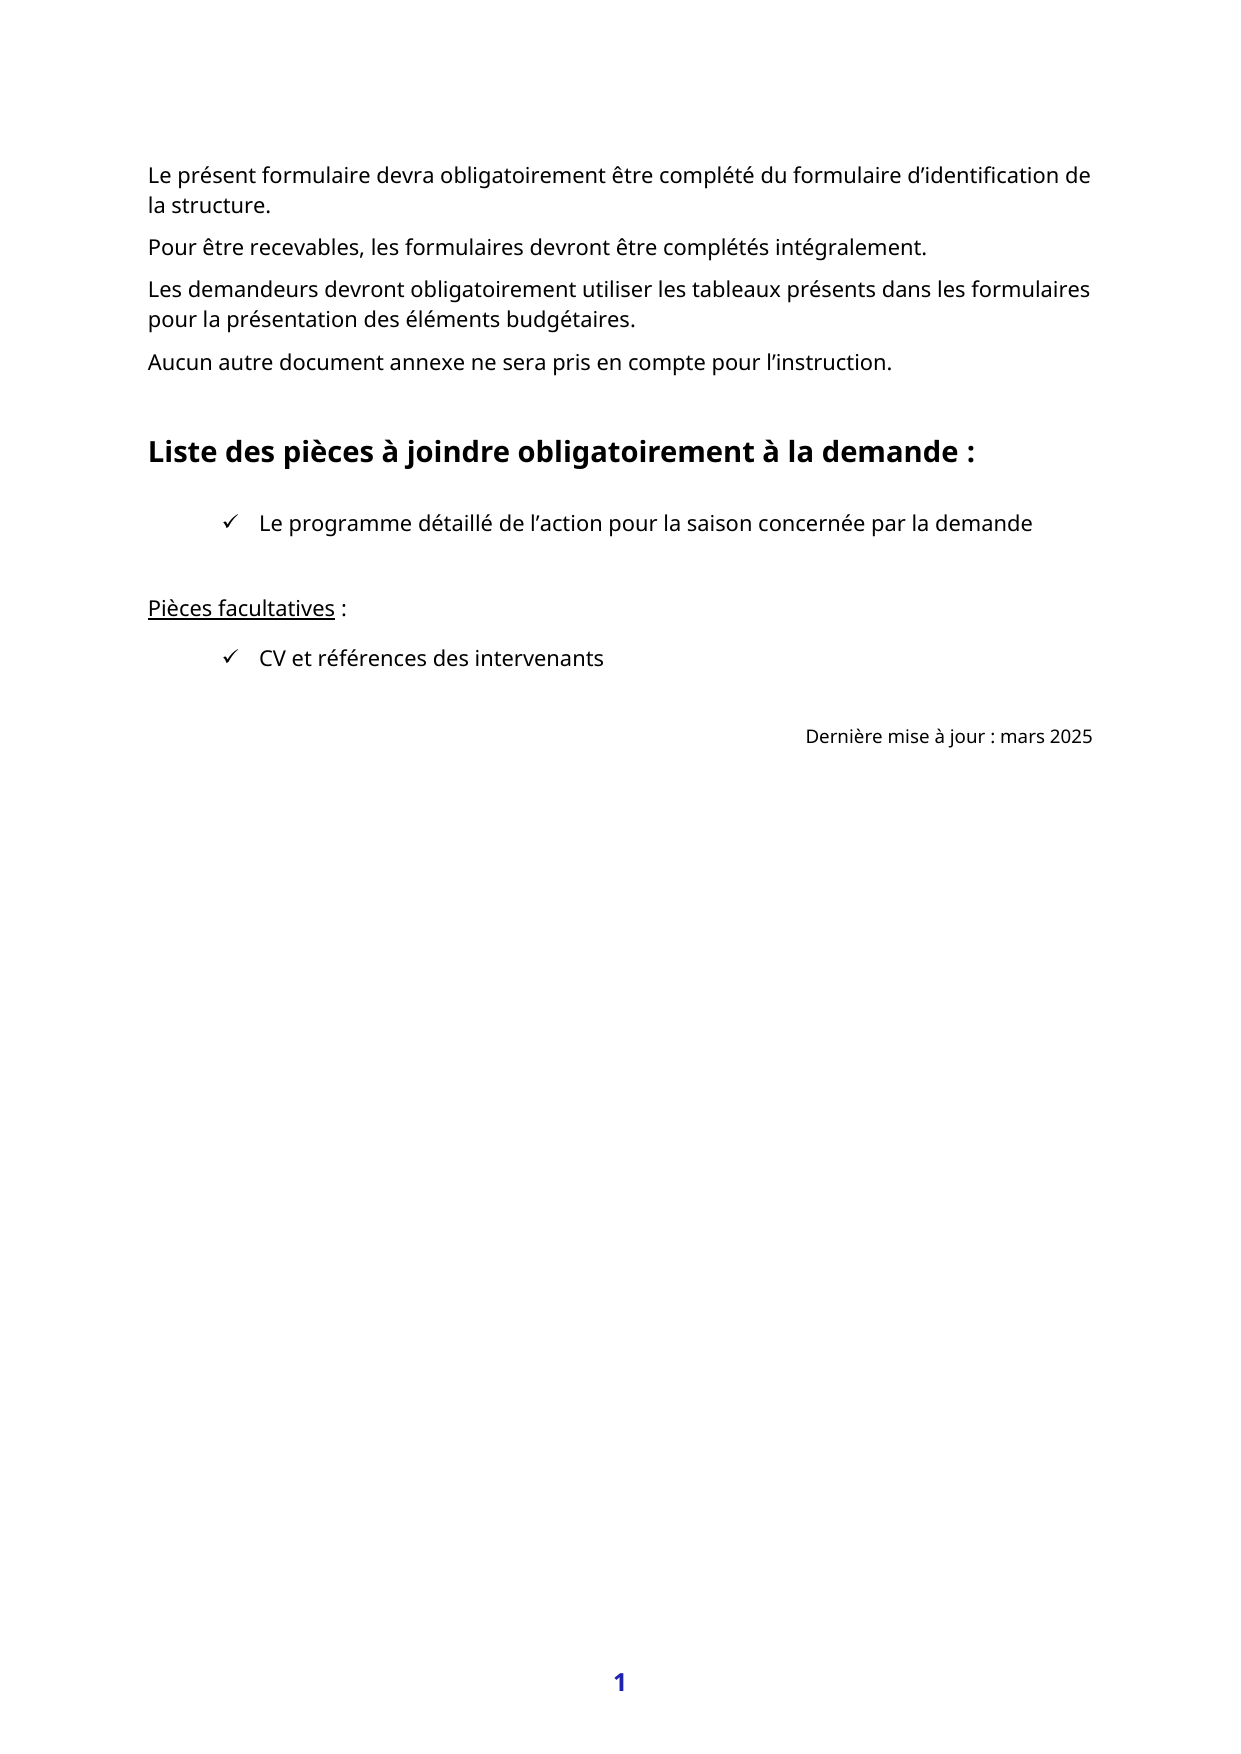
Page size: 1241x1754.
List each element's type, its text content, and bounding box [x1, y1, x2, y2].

title Liste des pièces à joindre obligatoirement à la demande : [148, 431, 1093, 471]
text Pour être recevables, les formulaires devront être complétés intégralement. [148, 232, 1093, 262]
text Le présent formulaire devra obligatoirement être complété du formulaire d’identification de la structure. [148, 160, 1093, 220]
text Pièces facultatives : [148, 593, 1093, 623]
text Aucun autre document annexe ne sera pris en compte pour l’instruction. [148, 347, 1093, 376]
text Les demandeurs devront obligatoirement utiliser les tableaux présents dans les formulaires pour la présentation des éléments budgétaires. [148, 274, 1093, 334]
text Dernière mise à jour : mars 2025 [148, 723, 1093, 748]
list Le programme détaillé de l’action pour la saison concernée par la demande [221, 508, 1093, 538]
list CV et références des intervenants [221, 643, 1093, 672]
